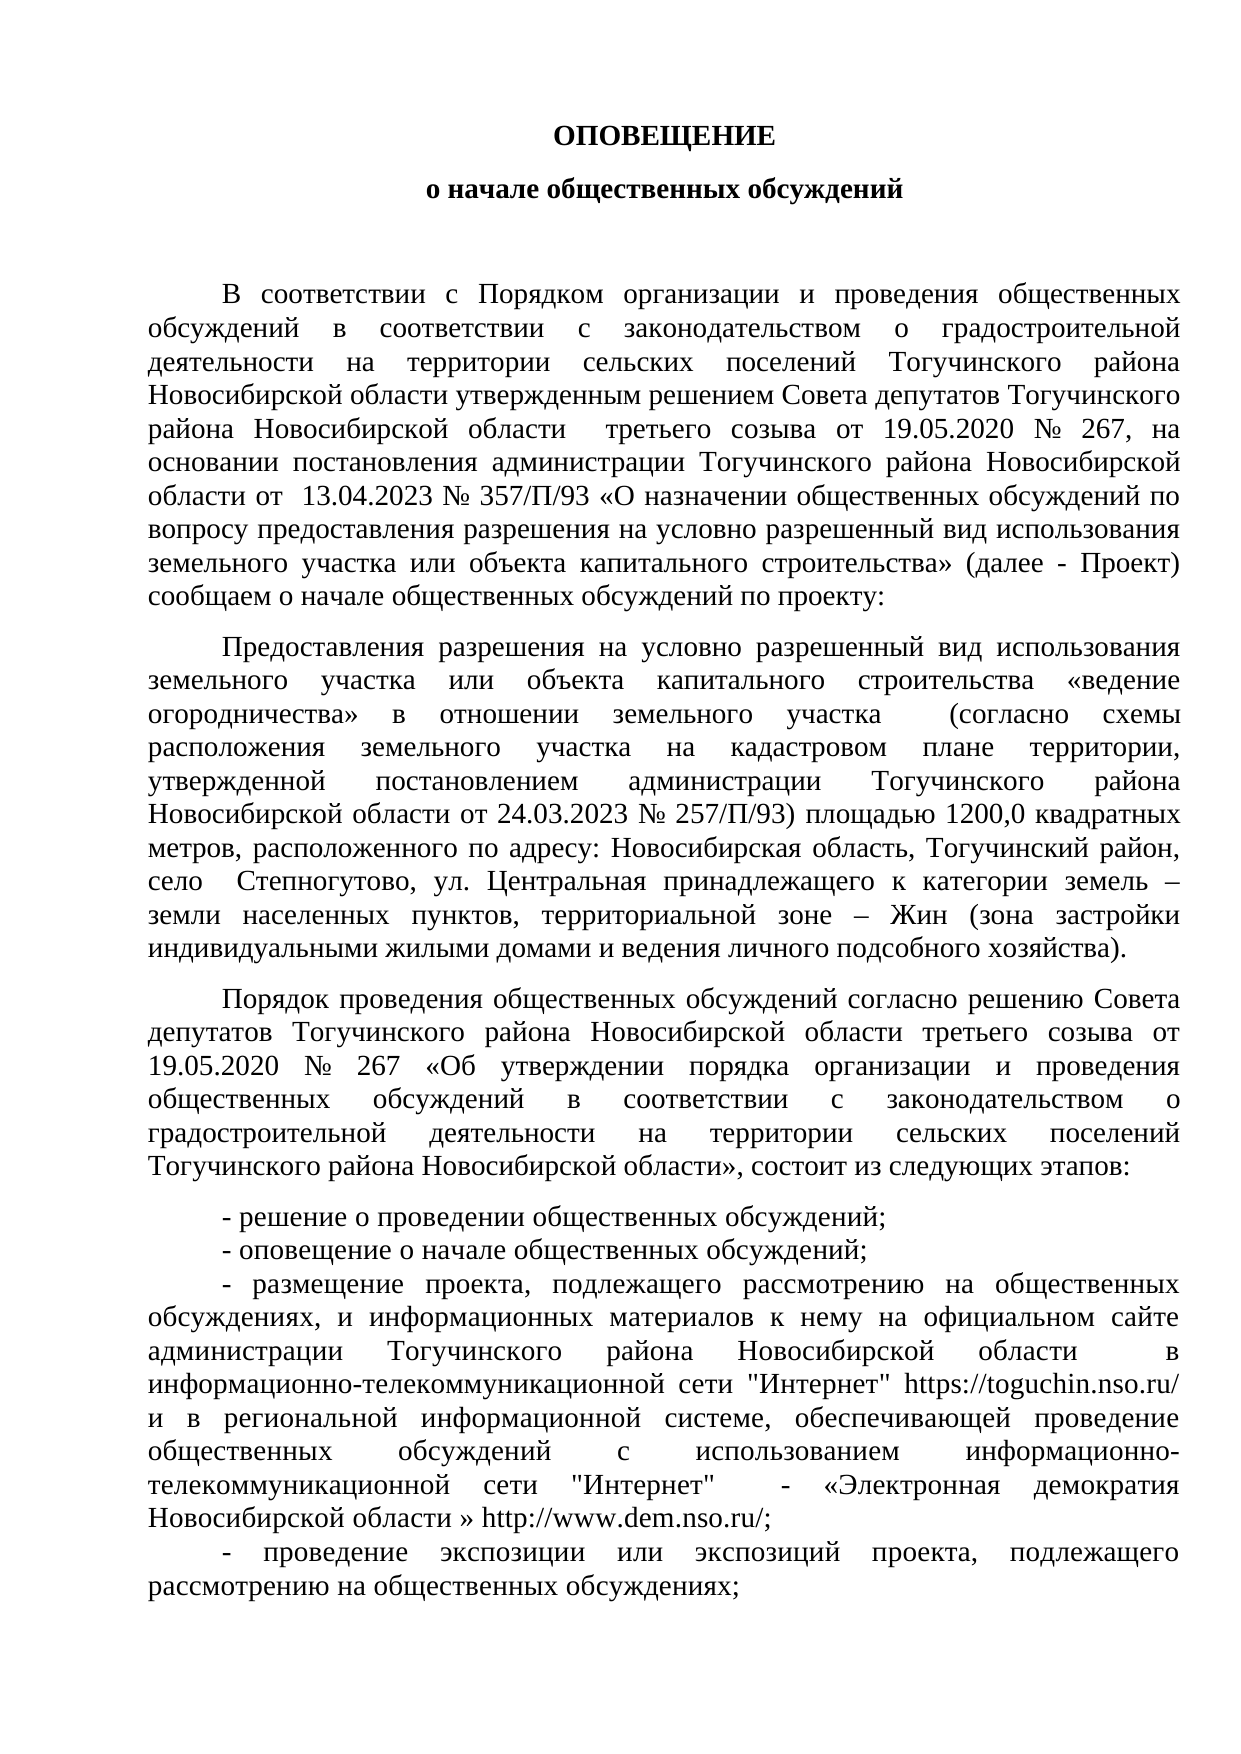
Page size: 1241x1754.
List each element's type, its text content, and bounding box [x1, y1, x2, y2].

text - оповещение о начале общественных обсуждений; [148, 1232, 1181, 1266]
text о начале общественных обсуждений [148, 171, 1181, 204]
text В соответствии с Порядком организации и проведения общественных обсуждений в соответствии с законодательством о градостроительной деятельности на территории сельских поселений Тогучинского района Новосибирской области утвержденным решением Совета депутатов Тогучинского района Новосибирской области третьего созыва от 19.05.2020 № 267, на основании постановления администрации Тогучинского района Новосибирской области от 13.04.2023 № 357/П/93 «О назначении общественных обсуждений по вопросу предоставления разрешения на условно разрешенный вид использования земельного участка или объекта капитального строительства» (далее - Проект) сообщаем о начале общественных обсуждений по проекту: [148, 277, 1181, 612]
text Порядок проведения общественных обсуждений согласно решению Совета депутатов Тогучинского района Новосибирской области третьего созыва от 19.05.2020 № 267 «Об утверждении порядка организации и проведения общественных обсуждений в соответствии с законодательством о градостроительной деятельности на территории сельских поселений Тогучинского района Новосибирской области», состоит из следующих этапов: [148, 981, 1181, 1182]
text Предоставления разрешения на условно разрешенный вид использования земельного участка или объекта капитального строительства «ведение огородничества» в отношении земельного участка (согласно схемы расположения земельного участка на кадастровом плане территории, утвержденной постановлением администрации Тогучинского района Новосибирской области от 24.03.2023 № 257/П/93) площадью 1200,0 квадратных метров, расположенного по адресу: Новосибирская область, Тогучинский район, село Степногутово, ул. Центральная принадлежащего к категории земель – земли населенных пунктов, территориальной зоне – Жин (зона застройки индивидуальными жилыми домами и ведения личного подсобного хозяйства). [148, 629, 1181, 964]
text - проведение экспозиции или экспозиций проекта, подлежащего рассмотрению на общественных обсуждениях; [148, 1534, 1181, 1601]
text - решение о проведении общественных обсуждений; [148, 1199, 1181, 1232]
text - размещение проекта, подлежащего рассмотрению на общественных обсуждениях, и информационных материалов к нему на официальном сайте администрации Тогучинского района Новосибирской области в информационно-телекоммуникационной сети "Интернет" https://toguchin.nso.ru/ и в региональной информационной системе, обеспечивающей проведение общественных обсуждений с использованием информационно-телекоммуникационной сети "Интернет" - «Электронная демократия Новосибирской области » http://www.dem.nso.ru/; [148, 1266, 1181, 1534]
text ОПОВЕЩЕНИЕ [148, 118, 1181, 152]
